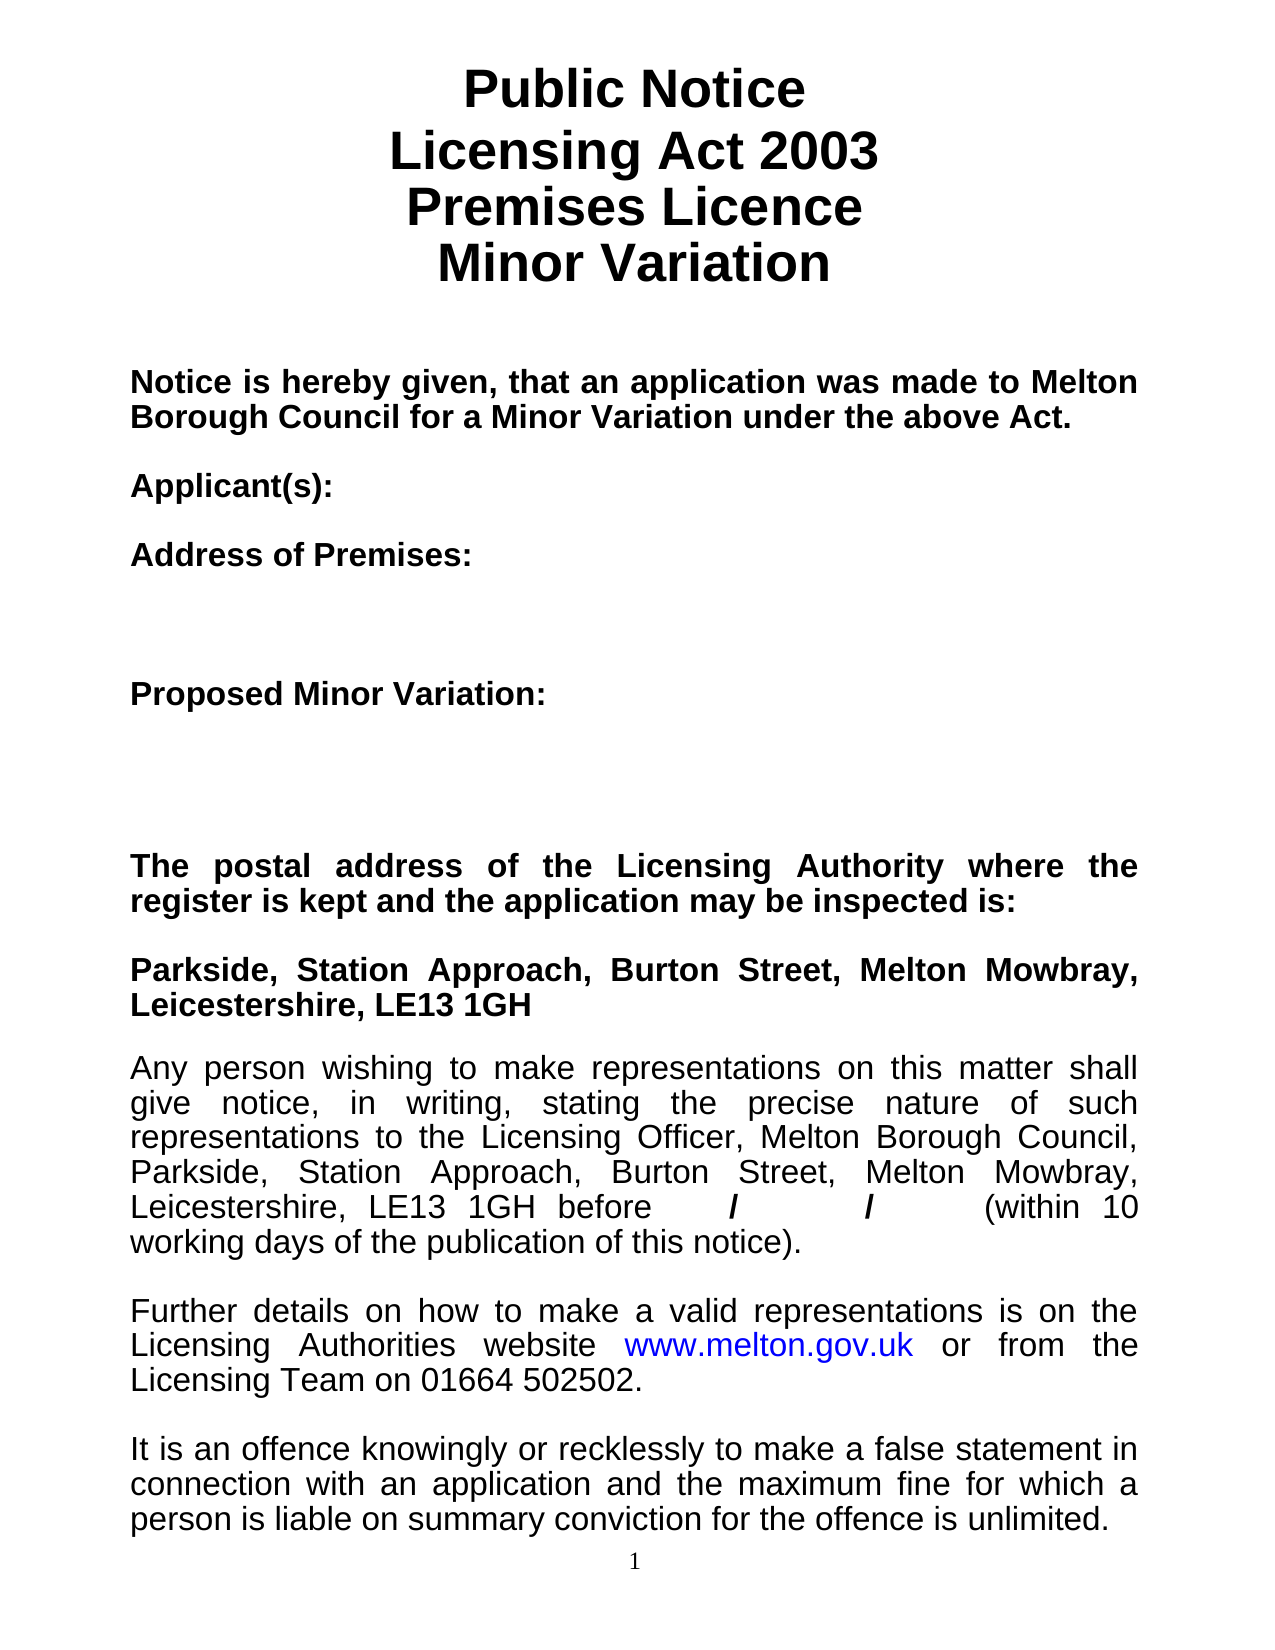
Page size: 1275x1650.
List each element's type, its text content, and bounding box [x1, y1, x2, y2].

text The postal address of the Licensing Authority where the register is kept and the application may be inspected is: [130, 850, 1139, 919]
text Address of Premises: [130, 539, 1139, 573]
text Notice is hereby given, that an application was made to Melton Borough Council for a Minor Variation under the above Act. [130, 366, 1139, 435]
text It is an offence knowingly or recklessly to make a false statement in connection with an application and the maximum fine for which a person is liable on summary conviction for the offence is unlimited. [130, 1433, 1139, 1537]
text Further details on how to make a valid representations is on the Authorities website www.melton.gov.uk or from the Team on 01664 502502. [130, 1295, 1139, 1399]
text Any person wishing to make representations on this matter shall give notice, in writing, stating the precise nature of such representations to the Licensing Officer, Melton Borough Council, Parkside, Station Approach, Burton Street, Melton Mowbray, Leicestershire, LE13 1GH before / / (within 10 working days of the publication of this notice). [130, 1052, 1139, 1260]
text Proposed Minor Variation: [130, 677, 1139, 712]
text Applicant(s): [130, 470, 1139, 504]
text Public Notice [130, 56, 1139, 118]
text Licensing Act 2003 [130, 118, 1139, 181]
subtitle Parkside, Station Approach, Burton Street, Melton Mowbray, Leicestershire, LE13 1GH [130, 954, 1139, 1023]
text Premises Licence [130, 181, 1139, 237]
text Minor Variation [130, 237, 1139, 293]
